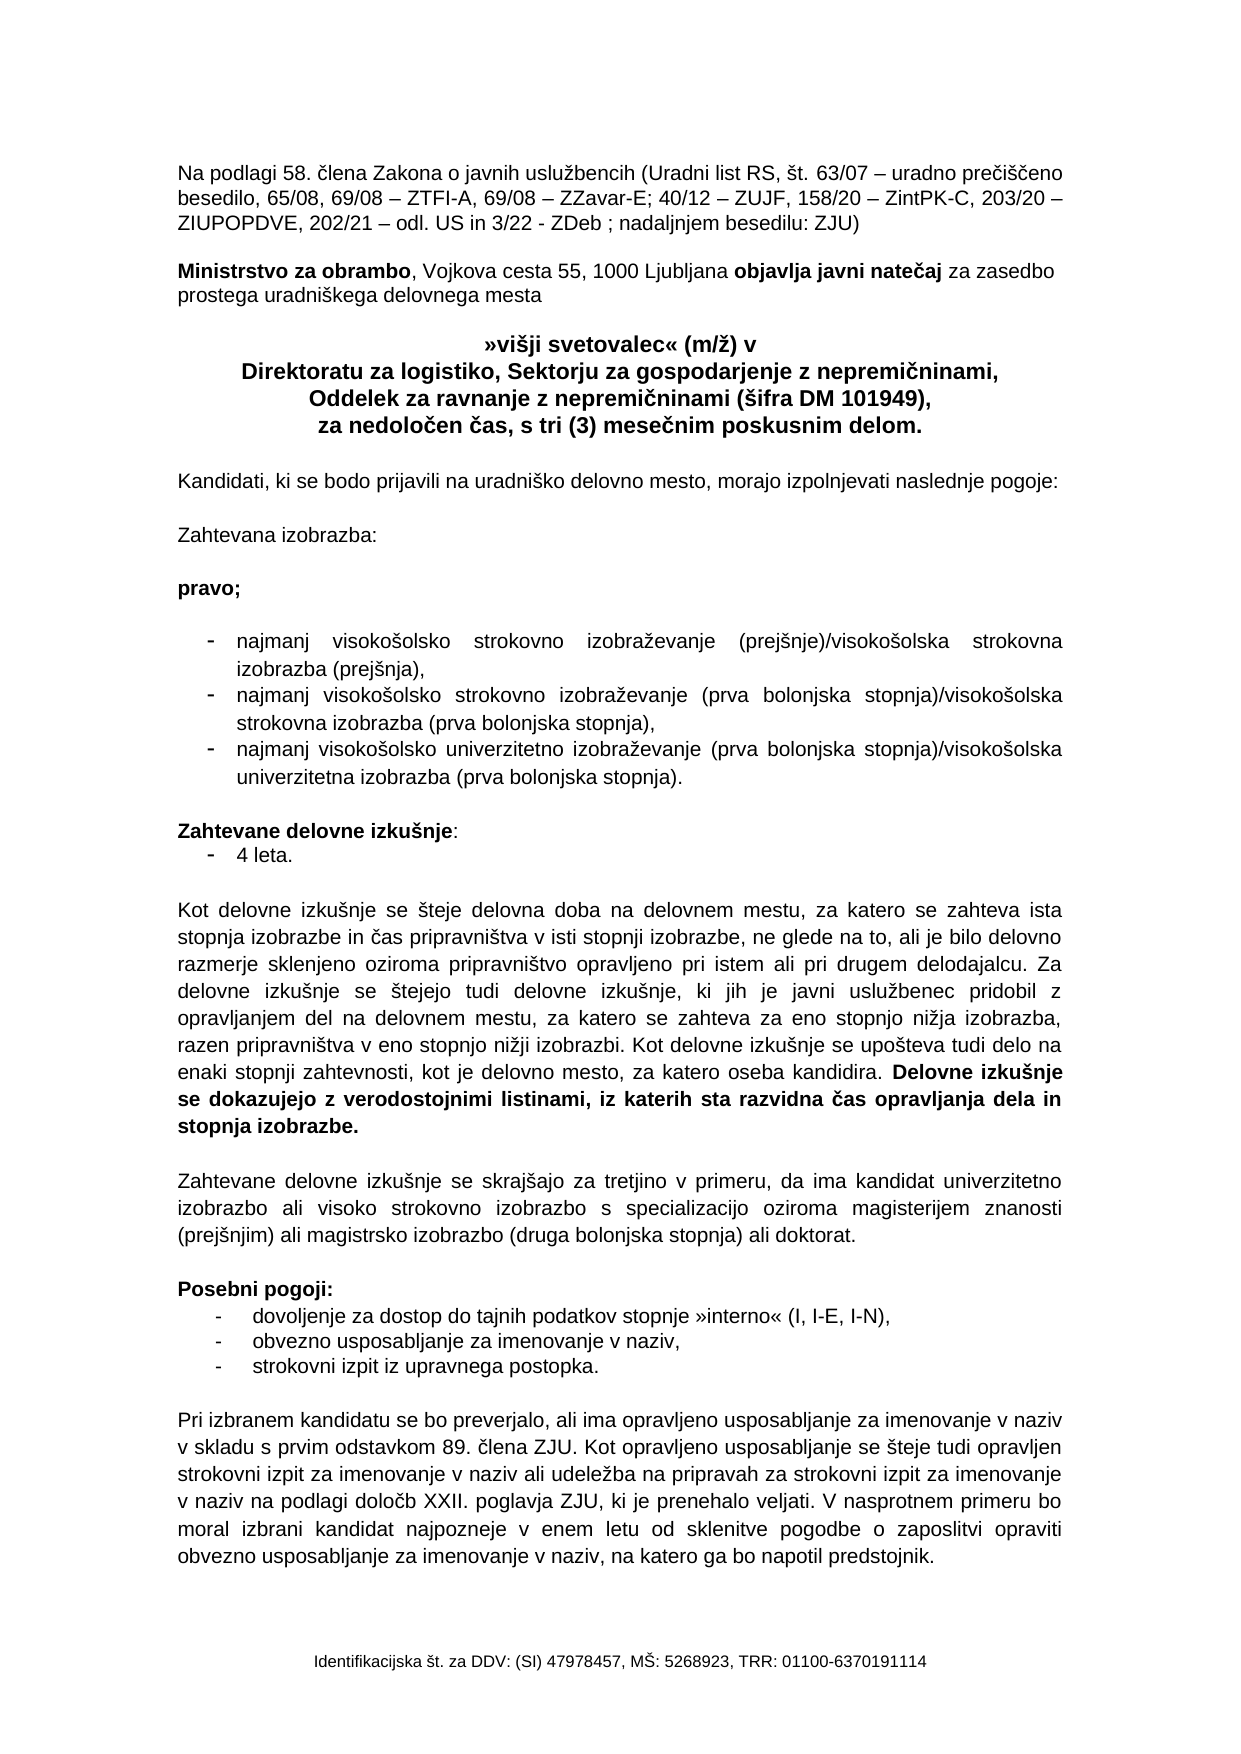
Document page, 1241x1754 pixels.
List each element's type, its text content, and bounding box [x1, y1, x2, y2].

list najmanj visokošolsko strokovno izobraževanje (prejšnje)/visokošolska strokovna izobrazba (prejšnja), [207, 626, 1063, 681]
text Zahtevana izobrazba: [177, 520, 1063, 547]
text Kandidati, ki se bodo prijavili na uradniško delovno mesto, morajo izpolnjevati naslednje pogoje: [177, 466, 1063, 493]
text Zahtevane delovne izkušnje: [177, 816, 1063, 843]
text Posebni pogoji: [177, 1274, 1063, 1301]
text za nedoločen čas, s tri (3) mesečnim poskusnim delom. [177, 412, 1063, 439]
text Oddelek za ravnanje z nepremičninami (šifra DM 101949), [177, 385, 1063, 412]
text pravo; [177, 574, 1063, 599]
text »višji svetovalec« (m/ž) v [177, 331, 1063, 358]
list 4 leta. [207, 843, 1063, 867]
list obvezno usposabljanje za imenovanje v naziv, [215, 1328, 1063, 1353]
text Zahtevane delovne izkušnje se skrajšajo za tretjino v primeru, da ima kandidat univerzitetno izobrazbo ali visoko strokovno izobrazbo s specializacijo oziroma magisterijem znanosti (prejšnjim) ali magistrsko izobrazbo (druga bolonjska stopnja) ali doktorat. [177, 1165, 1063, 1247]
list dovoljenje za dostop do tajnih podatkov stopnje »interno« (I, I-E, I-N), [215, 1301, 1063, 1328]
text Direktoratu za logistiko, Sektorju za gospodarjenje z nepremičninami, [177, 358, 1063, 385]
text Pri izbranem kandidatu se bo preverjalo, ali ima opravljeno usposabljanje za imenovanje v naziv v skladu s prvim odstavkom 89. člena ZJU. Kot opravljeno usposabljanje se šteje tudi opravljen strokovni izpit za imenovanje v naziv ali udeležba na pripravah za strokovni izpit za imenovanje v naziv na podlagi določb XXII. poglavja ZJU, ki je prenehalo veljati. V nasprotnem primeru bo moral izbrani kandidat najpozneje v enem letu od sklenitve pogodbe o zaposlitvi opraviti obvezno usposabljanje za imenovanje v naziv, na katero ga bo napotil predstojnik. [177, 1405, 1063, 1567]
text Na podlagi 58. člena Zakona o javnih uslužbencih (Uradni list RS, št. 63/07 – uradno prečiščeno besedilo, 65/08, 69/08 – ZTFI-A, 69/08 – ZZavar-E; 40/12 – ZUJF, 158/20 – ZintPK-C, 203/20 – ZIUPOPDVE, 202/21 – odl. US in 3/22 - ZDeb ; nadaljnjem besedilu: ZJU) [177, 160, 1063, 235]
list najmanj visokošolsko strokovno izobraževanje (prva bolonjska stopnja)/visokošolska strokovna izobrazba (prva bolonjska stopnja), [207, 681, 1063, 735]
list najmanj visokošolsko univerzitetno izobraževanje (prva bolonjska stopnja)/visokošolska univerzitetna izobrazba (prva bolonjska stopnja). [207, 735, 1063, 789]
text Ministrstvo za obrambo, Vojkova cesta 55, 1000 Ljubljana objavlja javni natečaj za zasedbo prostega uradniškega delovnega mesta [177, 259, 1063, 307]
text Kot delovne izkušnje se šteje delovna doba na delovnem mestu, za katero se zahteva ista stopnja izobrazbe in čas pripravništva v isti stopnji izobrazbe, ne glede na to, ali je bilo delovno razmerje sklenjeno oziroma pripravništvo opravljeno pri istem ali pri drugem delodajalcu. Za delovne izkušnje se štejejo tudi delovne izkušnje, ki jih je javni uslužbenec pridobil z opravljanjem del na delovnem mestu, za katero se zahteva za eno stopnjo nižja izobrazba, razen pripravništva v eno stopnjo nižji izobrazbi. Kot delovne izkušnje se upošteva tudi delo na enaki stopnji zahtevnosti, kot je delovno mesto, za katero oseba kandidira. Delovne izkušnje se dokazujejo z verodostojnimi listinami, iz katerih sta razvidna čas opravljanja dela in stopnja izobrazbe. [177, 894, 1063, 1138]
list strokovni izpit iz upravnega postopka. [215, 1353, 1063, 1378]
